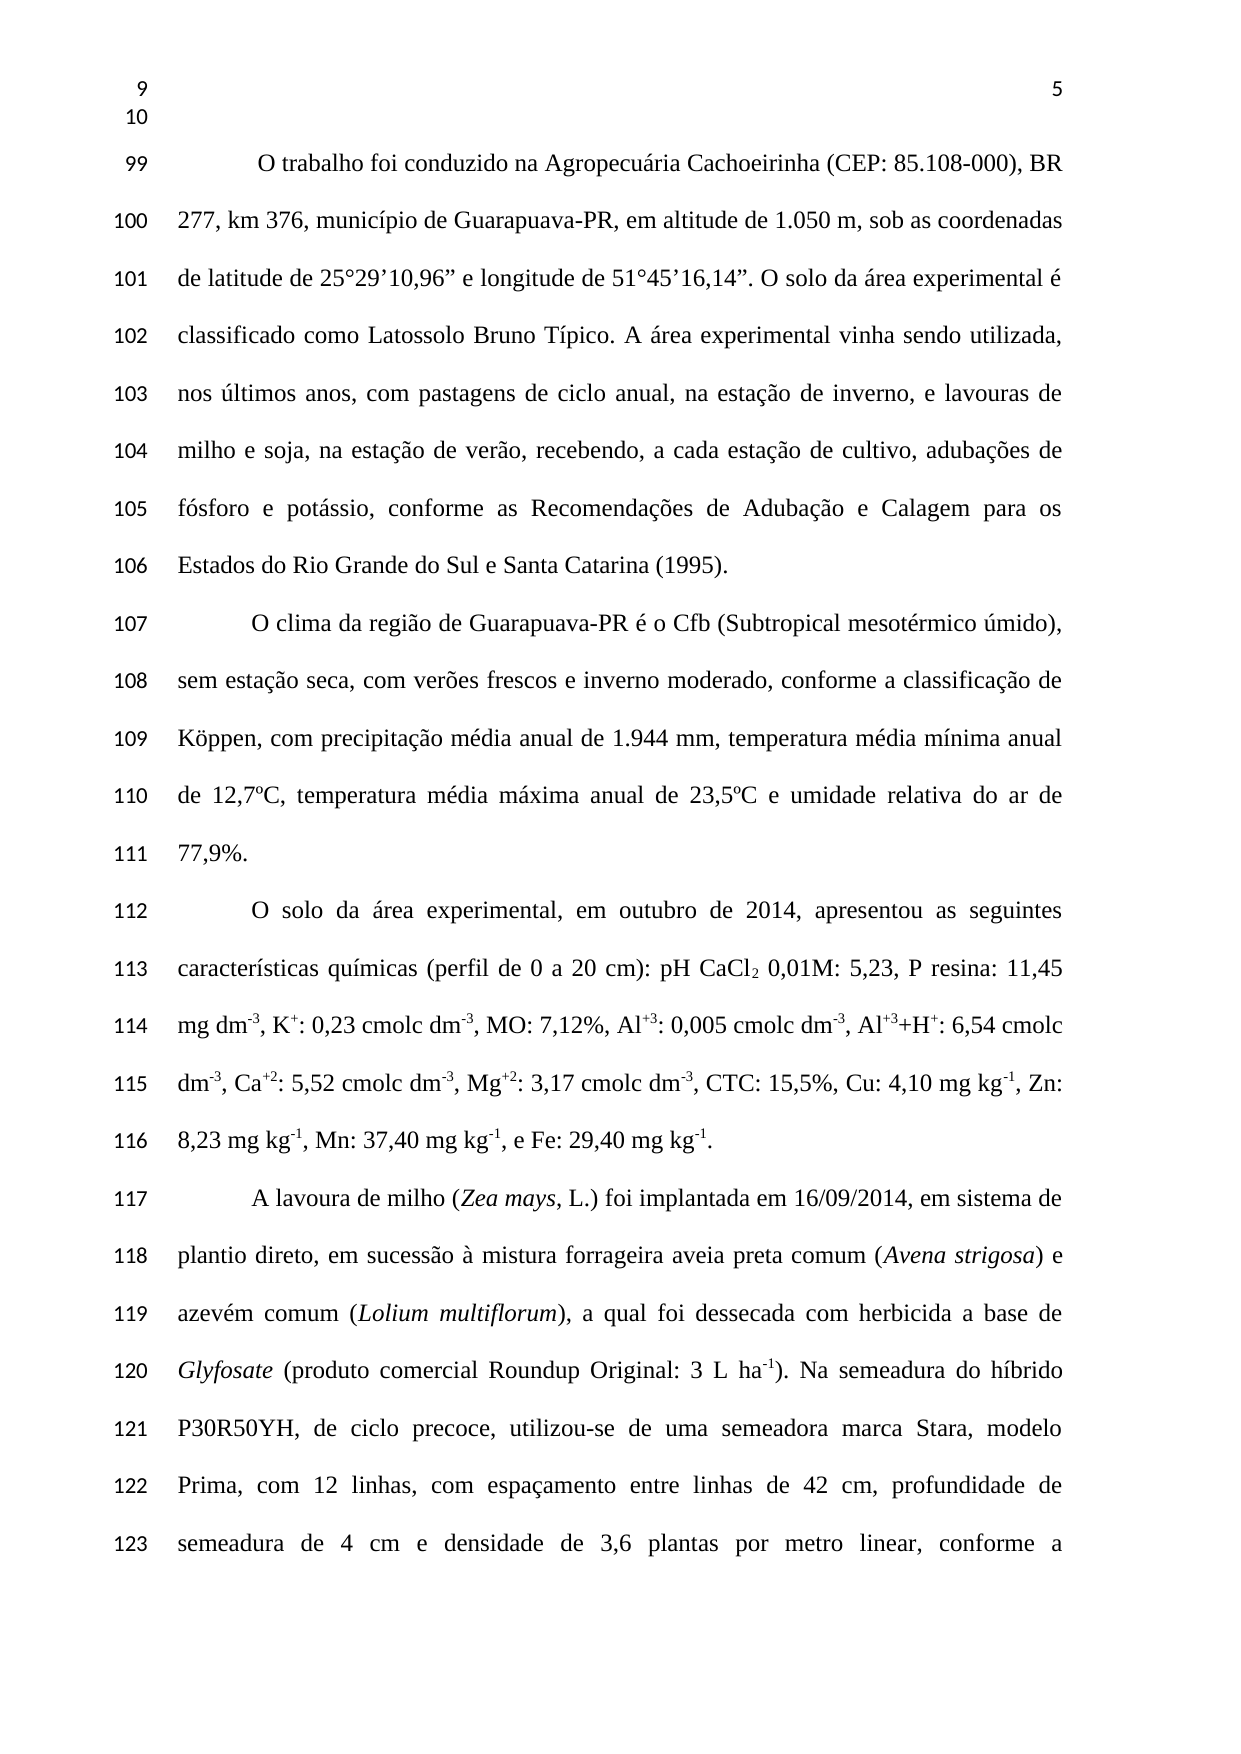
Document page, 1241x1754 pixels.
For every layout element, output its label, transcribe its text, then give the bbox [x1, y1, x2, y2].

text O clima da região de Guarapuava-PR é o Cfb (Subtropical mesotérmico úmido), sem estação seca, com verões frescos e inverno moderado, conforme a classificação de Köppen, com precipitação média anual de 1.944 mm, temperatura média mínima anual de 12,7ºC, temperatura média máxima anual de 23,5ºC e umidade relativa do ar de 77,9%. [177, 608, 1063, 866]
text O trabalho foi conduzido na Agropecuária Cachoeirinha (CEP: 85.108-000), BR 277, km 376, município de Guarapuava-PR, em altitude de 1.050 m, sob as coordenadas de latitude de 25°29’10,96” e longitude de 51°45’16,14”. O solo da área experimental é classificado como Latossolo Bruno Típico. A área experimental vinha sendo utilizada, nos últimos anos, com pastagens de ciclo anual, na estação de inverno, e lavouras de milho e soja, na estação de verão, recebendo, a cada estação de cultivo, adubações de fósforo e potássio, conforme as Recomendações de Adubação e Calagem para os Estados do Rio Grande do Sul e Santa Catarina (1995). [177, 148, 1063, 579]
text O solo da área experimental, em outubro de 2014, apresentou as seguintes características químicas (perfil de 0 a 20 cm): pH CaCl2 0,01M: 5,23, P resina: 11,45 mg dm-3, K+: 0,23 cmolc dm-3, MO: 7,12%, Al+3: 0,005 cmolc dm-3, Al+3+H+: 6,54 cmolc dm-3, Ca+2: 5,52 cmolc dm-3, Mg+2: 3,17 cmolc dm-3, CTC: 15,5%, Cu: 4,10 mg kg-1, Zn: 8,23 mg kg-1, Mn: 37,40 mg kg-1, e Fe: 29,40 mg kg-1. [177, 895, 1063, 1154]
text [177, 1183, 1063, 1556]
